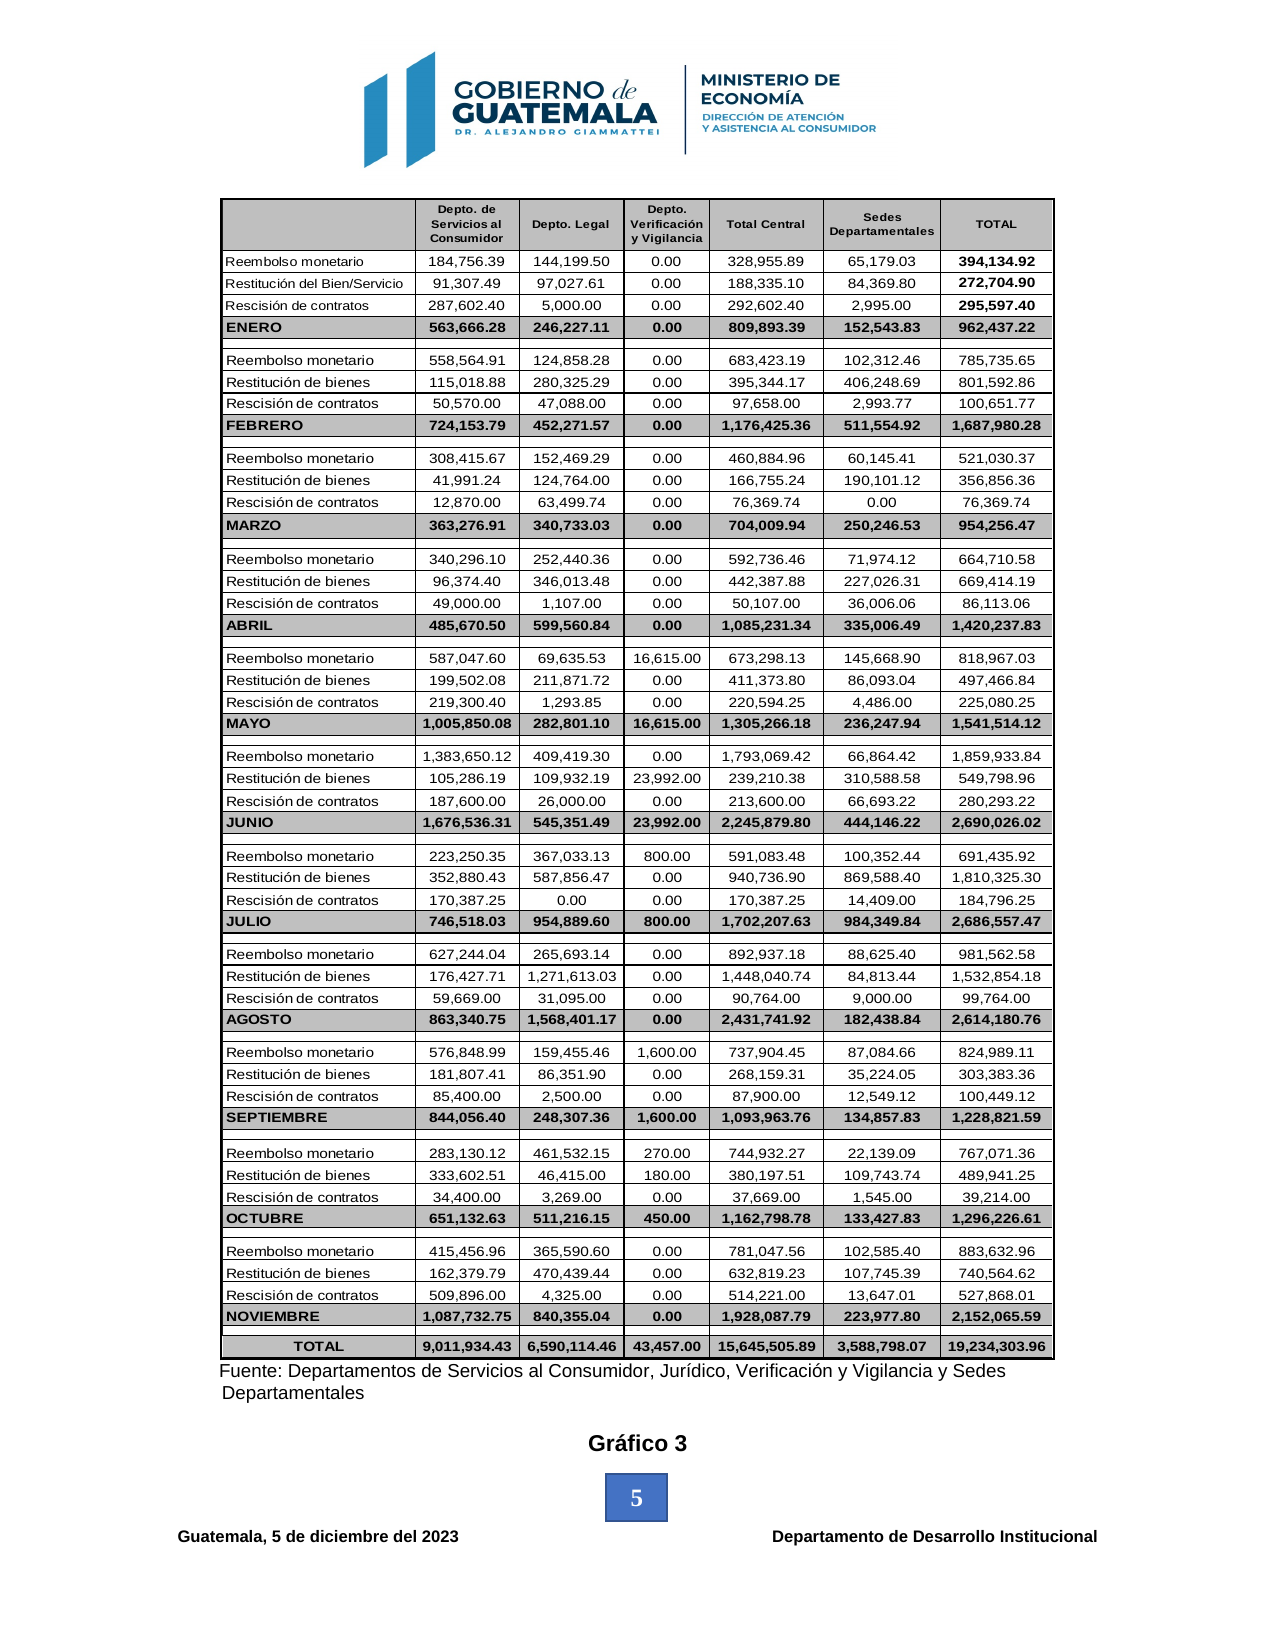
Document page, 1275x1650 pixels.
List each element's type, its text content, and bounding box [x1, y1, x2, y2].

picture [357, 31, 898, 185]
text Gráfico 3 [177, 1430, 1098, 1456]
text Fuente: Departamentos de Servicios al Consumidor, Jurídico, Verificación y Vigilancia y Sedes Departamentales [177, 1360, 1098, 1403]
